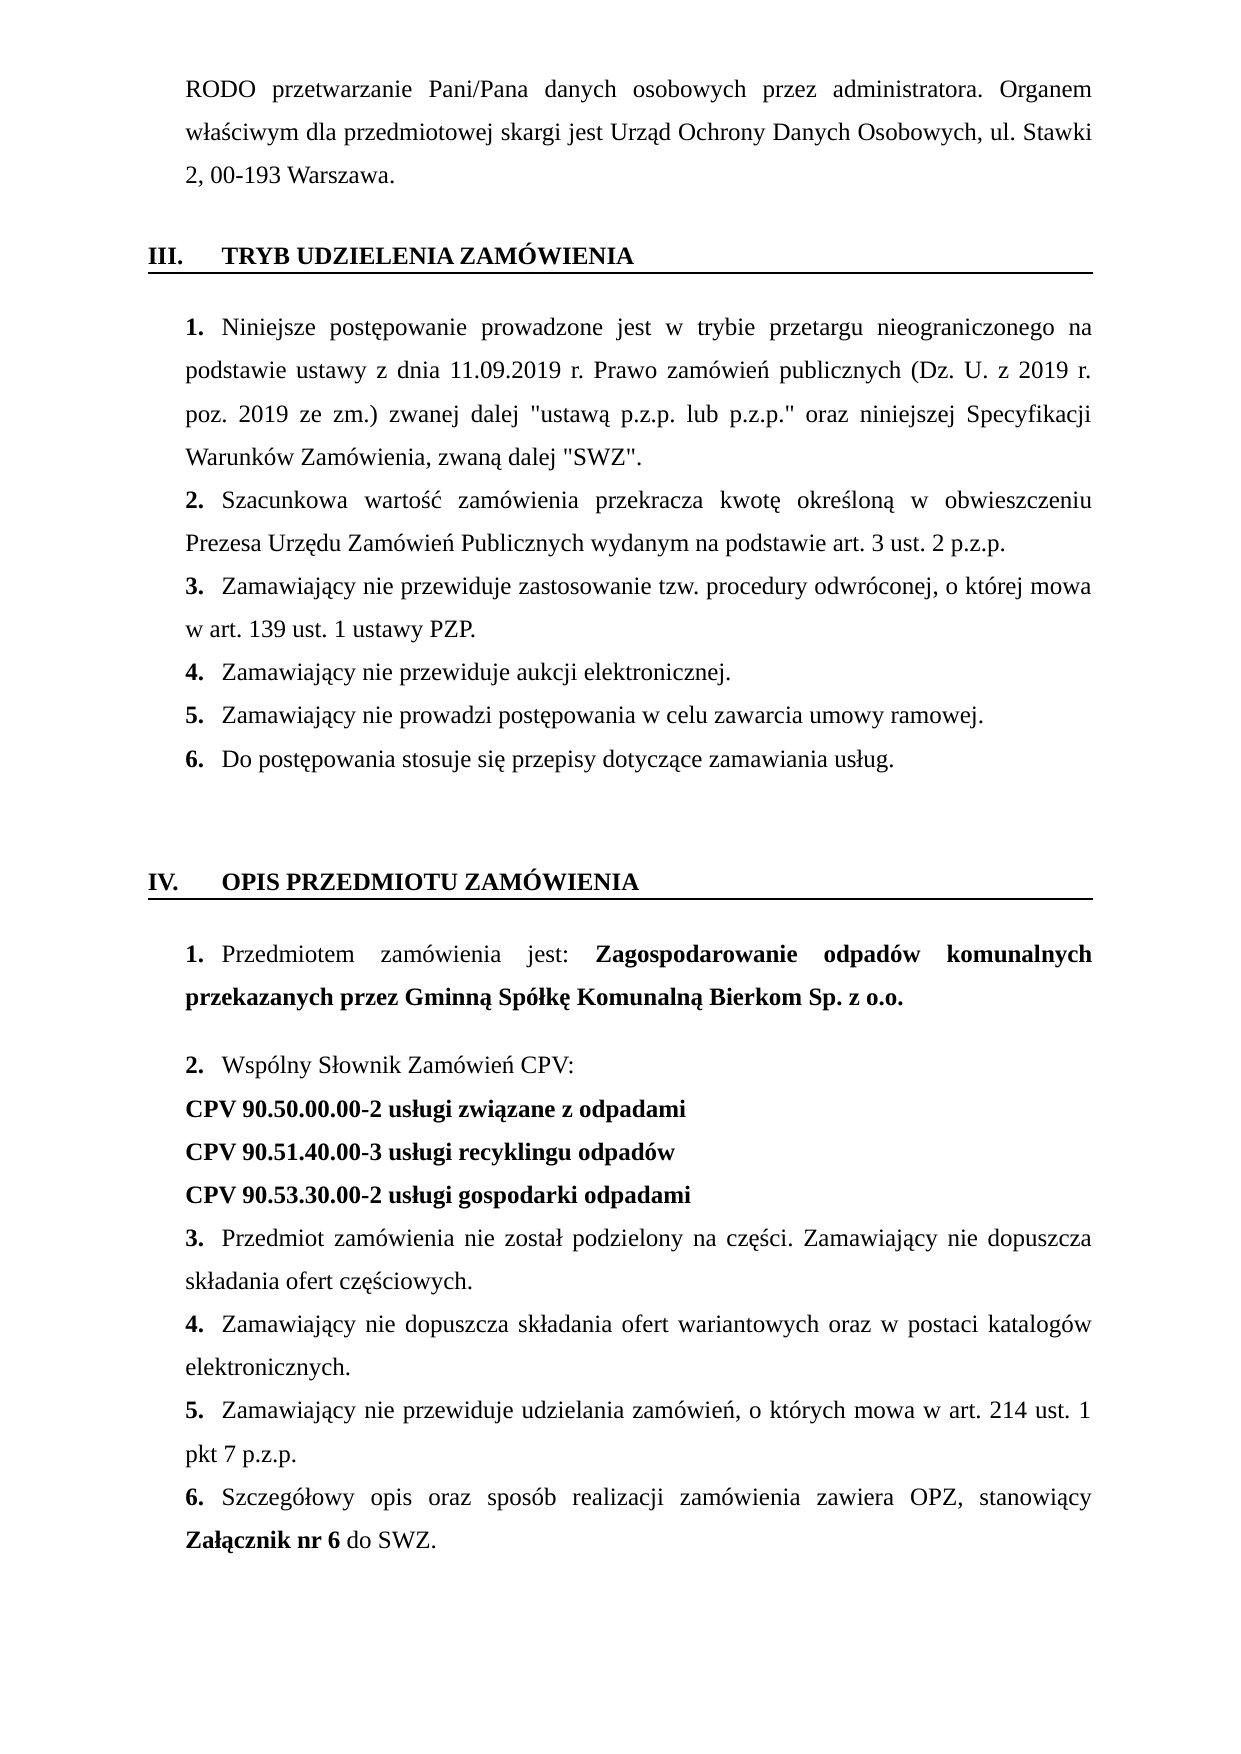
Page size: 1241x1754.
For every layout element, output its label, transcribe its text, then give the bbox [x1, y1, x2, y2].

text 3. Zamawiający nie przewiduje zastosowanie tzw. procedury odwróconej, o której mowa w art. 139 ust. 1 ustawy PZP. [185, 571, 1093, 643]
text CPV 90.50.00.00-2 usługi związane z odpadami [185, 1094, 1093, 1122]
text 6. Do postępowania stosuje się przepisy dotyczące zamawiania usług. [185, 744, 1093, 772]
text 1. Przedmiotem zamówienia jest: Zagospodarowanie odpadów komunalnych przekazanych przez Gminną Spółkę Komunalną Bierkom Sp. z o.o. [185, 939, 1093, 1011]
text 2. Wspólny Słownik Zamówień CPV: [185, 1051, 1093, 1079]
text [185, 74, 1093, 189]
text CPV 90.53.30.00-2 usługi gospodarki odpadami [185, 1180, 1093, 1209]
text 4. Zamawiający nie przewiduje aukcji elektronicznej. [185, 657, 1093, 686]
text 5. Zamawiający nie prowadzi postępowania w celu zawarcia umowy ramowej. [185, 701, 1093, 729]
text 1. Niniejsze postępowanie prowadzone jest w trybie przetargu nieograniczonego na podstawie ustawy z dnia 11.09.2019 r. Prawo zamówień publicznych (Dz. U. z 2019 r. poz. 2019 ze zm.) zwanej dalej "ustawą p.z.p. lub p.z.p." oraz niniejszej Specyfikacji Warunków Zamówienia, zwaną dalej "SWZ". [185, 312, 1093, 471]
text 5. Zamawiający nie przewiduje udzielania zamówień, o których mowa w art. 214 ust. 1 pkt 7 p.z.p. [185, 1396, 1093, 1467]
text 6. Szczegółowy opis oraz sposób realizacji zamówienia zawiera OPZ, stanowiący Załącznik nr 6 do SWZ. [185, 1482, 1093, 1554]
text 4. Zamawiający nie dopuszcza składania ofert wariantowych oraz w postaci katalogów elektronicznych. [185, 1309, 1093, 1381]
text IV. OPIS PRZEDMIOTU ZAMÓWIENIA [148, 867, 1093, 898]
text 3. Przedmiot zamówienia nie został podzielony na części. Zamawiający nie dopuszcza składania ofert częściowych. [185, 1223, 1093, 1295]
text CPV 90.51.40.00-3 usługi recyklingu odpadów [185, 1137, 1093, 1166]
text III. TRYB UDZIELENIA ZAMÓWIENIA [148, 241, 1093, 272]
text 2. Szacunkowa wartość zamówienia przekracza kwotę określoną w obwieszczeniu Prezesa Urzędu Zamówień Publicznych wydanym na podstawie art. 3 ust. 2 p.z.p. [185, 485, 1093, 557]
